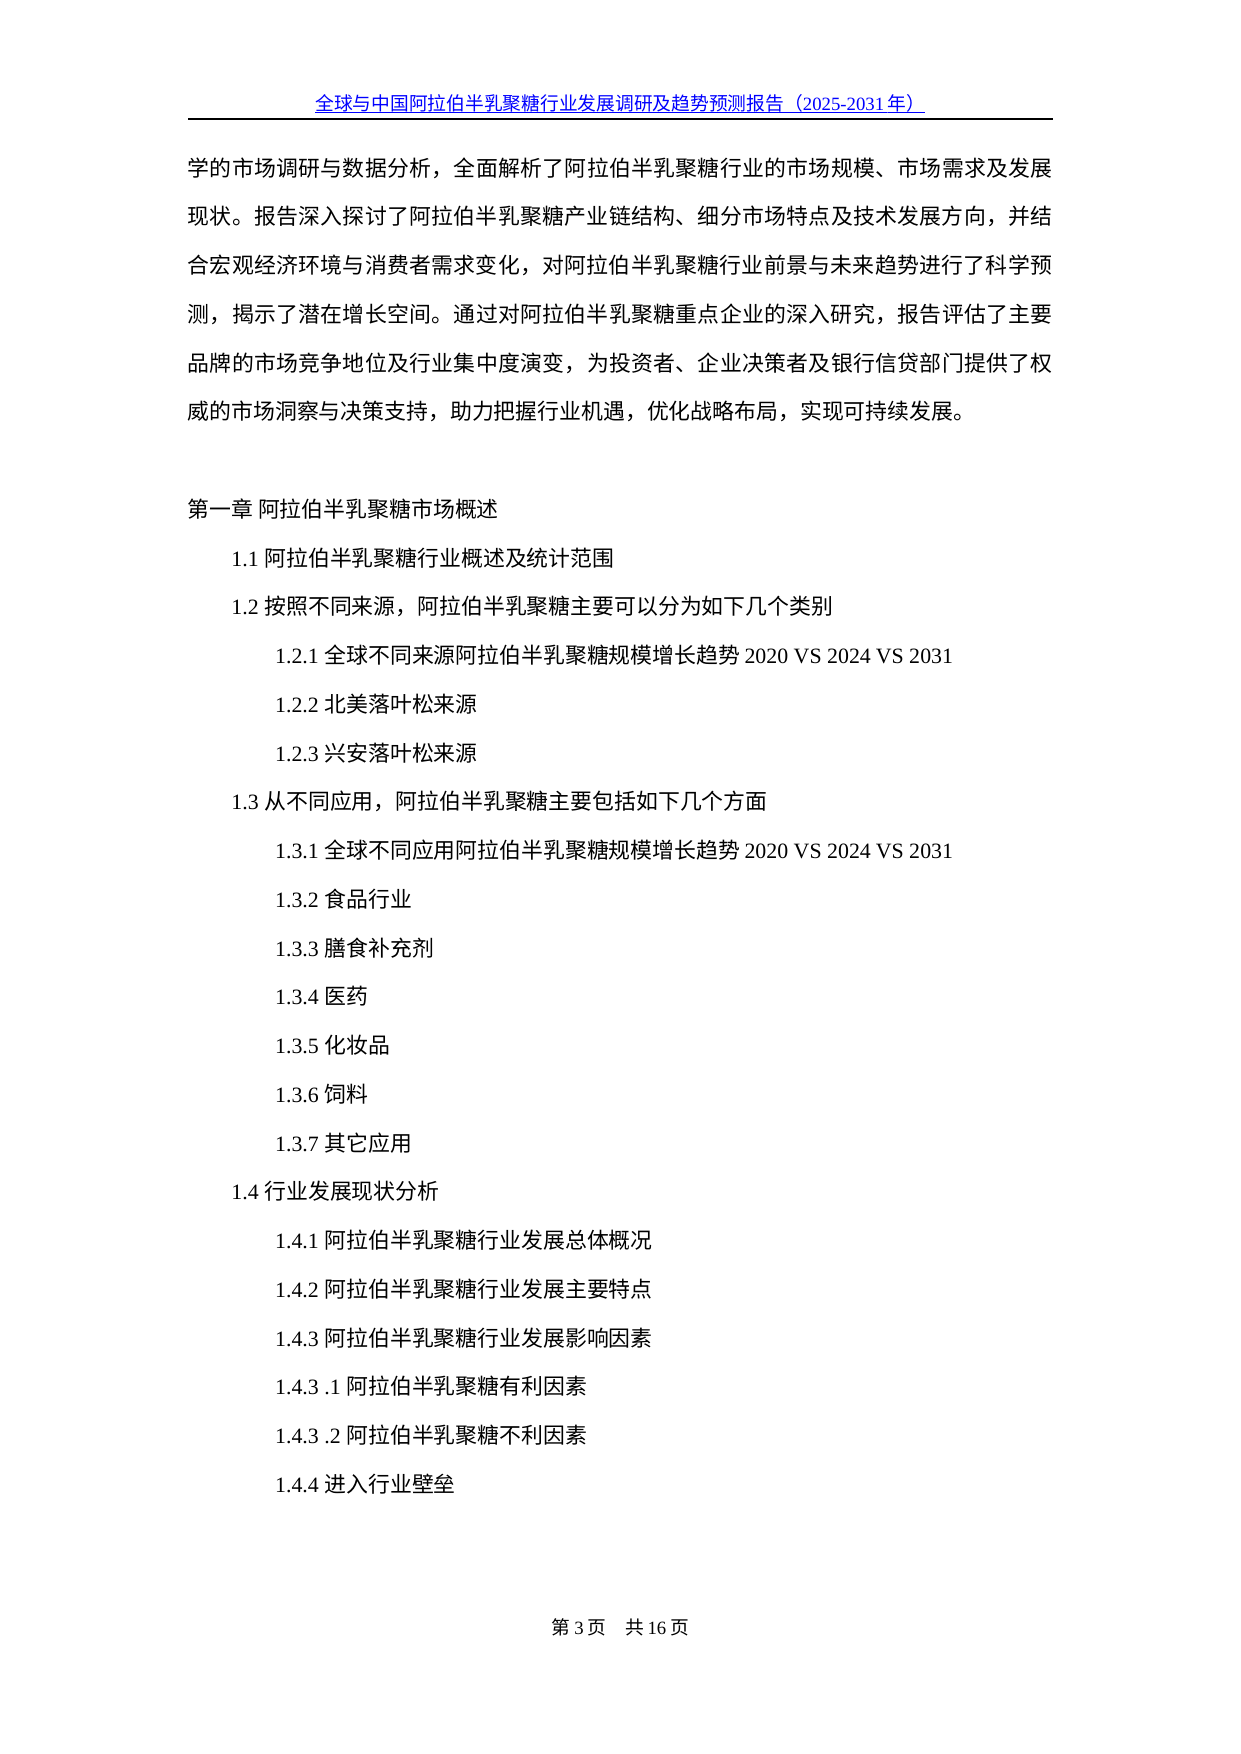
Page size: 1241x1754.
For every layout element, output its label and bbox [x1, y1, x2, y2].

text [187, 150, 1053, 1499]
